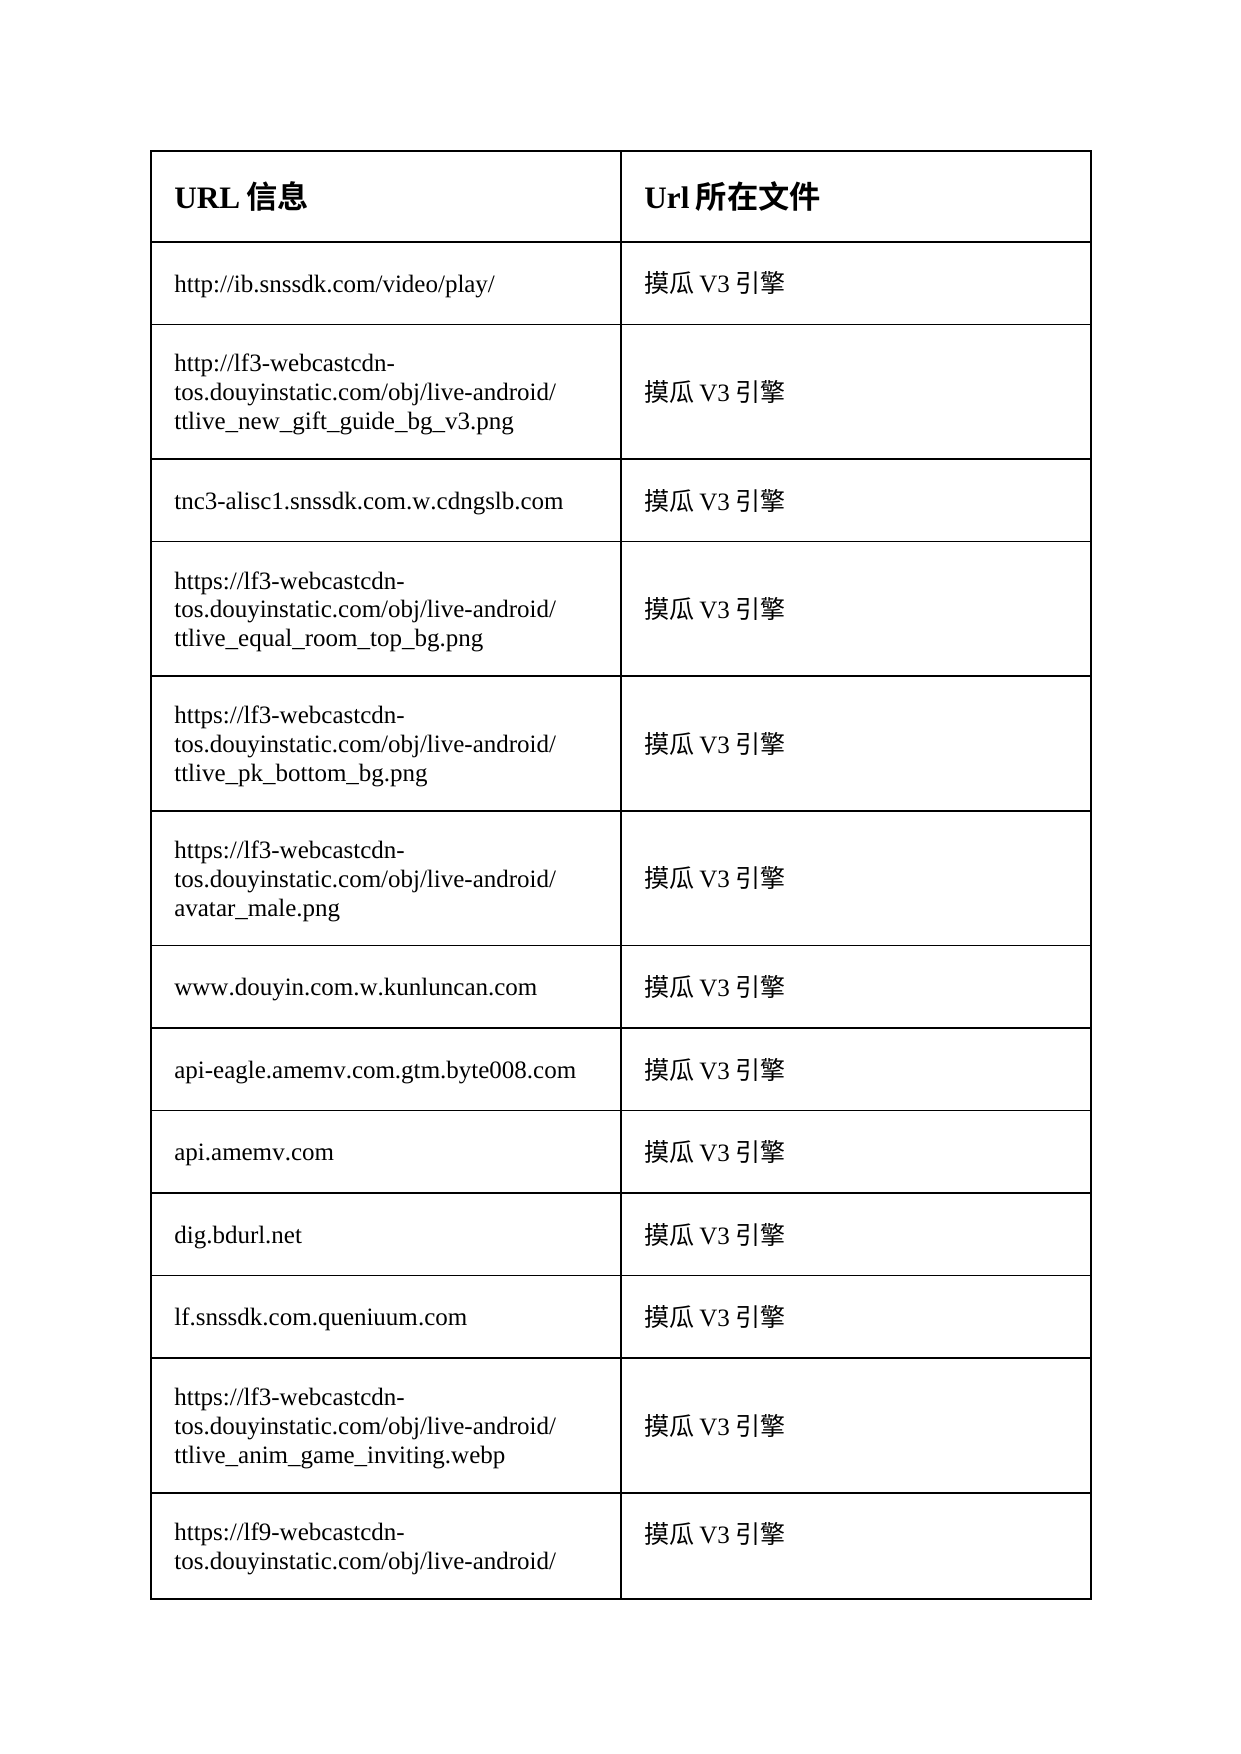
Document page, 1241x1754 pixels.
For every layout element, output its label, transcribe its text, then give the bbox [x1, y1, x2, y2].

table_cell 摸瓜V3引擎 [622, 946, 1090, 1027]
table_cell dig.bdurl.net [152, 1194, 620, 1275]
table_cell 摸瓜V3引擎 [622, 1029, 1090, 1110]
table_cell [152, 1494, 620, 1598]
table_cell 摸瓜V3引擎 [622, 1359, 1090, 1492]
table_cell tnc3-alisc1.snssdk.com.w.cdngslb.com [152, 460, 620, 541]
table_cell 摸瓜V3引擎 [622, 1494, 1090, 1598]
table_cell api-eagle.amemv.com.gtm.byte008.com [152, 1029, 620, 1110]
table_header Url所在文件 [622, 152, 1090, 241]
table_cell api.amemv.com [152, 1111, 620, 1192]
table_cell www.douyin.com.w.kunluncan.com [152, 946, 620, 1027]
table_cell 摸瓜V3引擎 [622, 1111, 1090, 1192]
table_cell https://lf3-webcastcdn-tos.douyinstatic.com/obj/live-android/ttlive_anim_game_inviting.webp [152, 1359, 620, 1492]
table_cell 摸瓜V3引擎 [622, 243, 1090, 323]
table_cell 摸瓜V3引擎 [622, 812, 1090, 945]
table_cell 摸瓜V3引擎 [622, 1194, 1090, 1275]
table_cell 摸瓜V3引擎 [622, 1276, 1090, 1357]
table_cell 摸瓜V3引擎 [622, 460, 1090, 541]
table_cell https://lf3-webcastcdn-tos.douyinstatic.com/obj/live-android/ttlive_pk_bottom_bg.png [152, 677, 620, 810]
table_cell lf.snssdk.com.queniuum.com [152, 1276, 620, 1357]
table_cell 摸瓜V3引擎 [622, 325, 1090, 458]
table_cell http://ib.snssdk.com/video/play/ [152, 243, 620, 323]
table_cell https://lf3-webcastcdn-tos.douyinstatic.com/obj/live-android/ttlive_equal_room_top_bg.png [152, 542, 620, 675]
table_header URL信息 [152, 152, 620, 241]
table_cell 摸瓜V3引擎 [622, 542, 1090, 675]
table_cell https://lf3-webcastcdn-tos.douyinstatic.com/obj/live-android/avatar_male.png [152, 812, 620, 945]
table_cell 摸瓜V3引擎 [622, 677, 1090, 810]
table_cell http://lf3-webcastcdn-tos.douyinstatic.com/obj/live-android/ttlive_new_gift_guide_bg_v3.png [152, 325, 620, 458]
